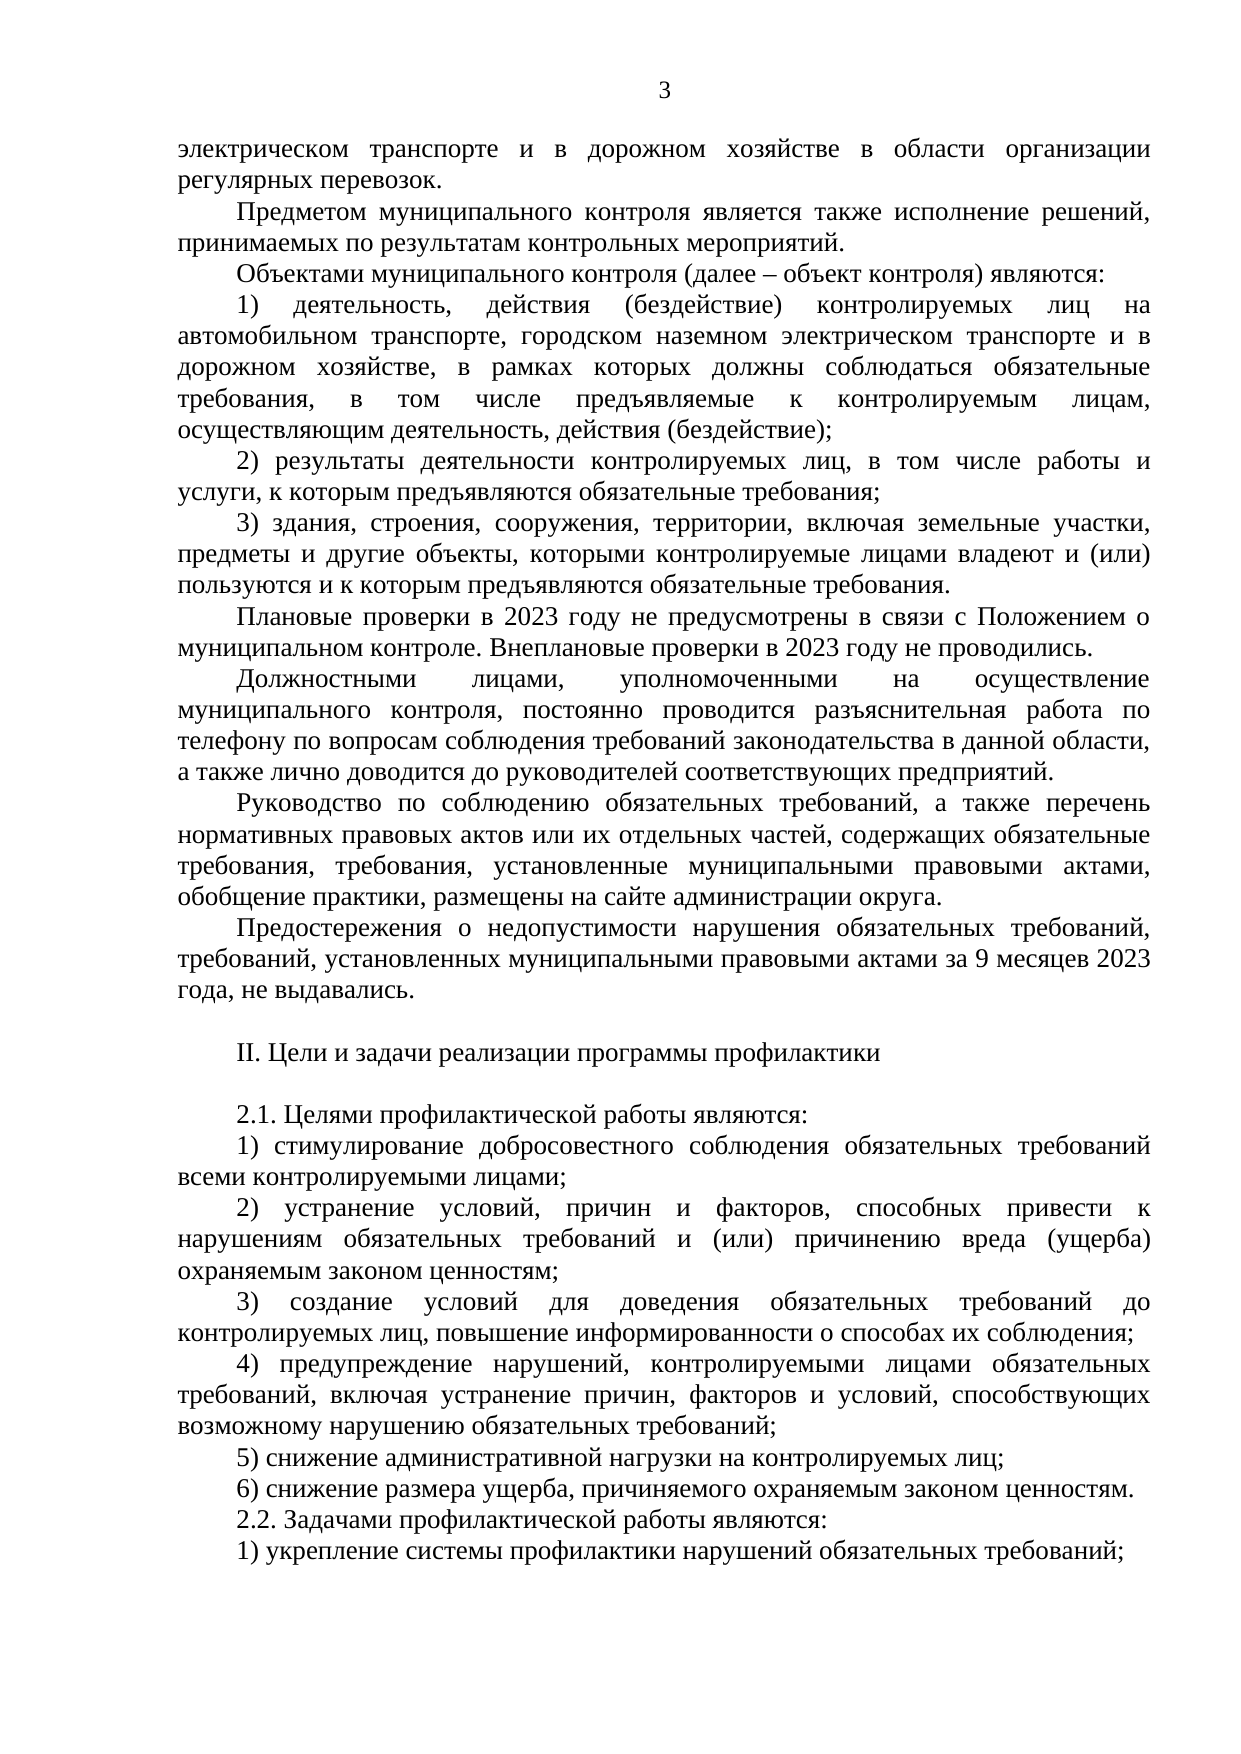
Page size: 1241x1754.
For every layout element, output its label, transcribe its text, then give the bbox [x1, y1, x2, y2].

text Плановые проверки в 2023 году не предусмотрены в связи с Положением о муниципальном контроле. Внеплановые проверки в 2023 году не проводились. [177, 600, 1152, 662]
text 3) создание условий для доведения обязательных требований до контролируемых лиц, повышение информированности о способах их соблюдения; [177, 1285, 1152, 1347]
text 6) снижение размера ущерба, причиняемого охраняемым законом ценностям. [177, 1472, 1152, 1503]
text 1) укрепление системы профилактики нарушений обязательных требований; [177, 1534, 1152, 1565]
text 2.2. Задачами профилактической работы являются: [177, 1503, 1152, 1534]
text 2) устранение условий, причин и факторов, способных привести к нарушениям обязательных требований и (или) причинению вреда (ущерба) охраняемым законом ценностям; [177, 1191, 1152, 1285]
text 1) деятельность, действия (бездействие) контролируемых лиц на автомобильном транспорте, городском наземном электрическом транспорте и в дорожном хозяйстве, в рамках которых должны соблюдаться обязательные требования, в том числе предъявляемые к контролируемым лицам, осуществляющим деятельность, действия (бездействие); [177, 288, 1152, 444]
text II. Цели и задачи реализации программы профилактики [177, 1036, 1152, 1067]
text Предостережения о недопустимости нарушения обязательных требований, требований, установленных муниципальными правовыми актами за 9 месяцев 2023 года, не выдавались. [177, 911, 1152, 1004]
text 3) здания, строения, сооружения, территории, включая земельные участки, предметы и другие объекты, которыми контролируемые лицами владеют и (или) пользуются и к которым предъявляются обязательные требования. [177, 506, 1152, 600]
text Объектами муниципального контроля (далее – объект контроля) являются: [177, 257, 1152, 288]
text 2.1. Целями профилактической работы являются: [177, 1098, 1152, 1129]
text 1) стимулирование добросовестного соблюдения обязательных требований всеми контролируемыми лицами; [177, 1129, 1152, 1191]
text Должностными лицами, уполномоченными на осуществление муниципального контроля, постоянно проводится разъяснительная работа по телефону по вопросам соблюдения требований законодательства в данной области, а также лично доводится до руководителей соответствующих предприятий. [177, 662, 1152, 787]
text Предметом муниципального контроля является также исполнение решений, принимаемых по результатам контрольных мероприятий. [177, 195, 1152, 257]
text 2) результаты деятельности контролируемых лиц, в том числе работы и услуги, к которым предъявляются обязательные требования; [177, 444, 1152, 506]
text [177, 132, 1152, 195]
text 5) снижение административной нагрузки на контролируемых лиц; [177, 1441, 1152, 1472]
text 4) предупреждение нарушений, контролируемыми лицами обязательных требований, включая устранение причин, факторов и условий, способствующих возможному нарушению обязательных требований; [177, 1347, 1152, 1441]
text Руководство по соблюдению обязательных требований, а также перечень нормативных правовых актов или их отдельных частей, содержащих обязательные требования, требования, установленные муниципальными правовыми актами, обобщение практики, размещены на сайте администрации округа. [177, 787, 1152, 911]
